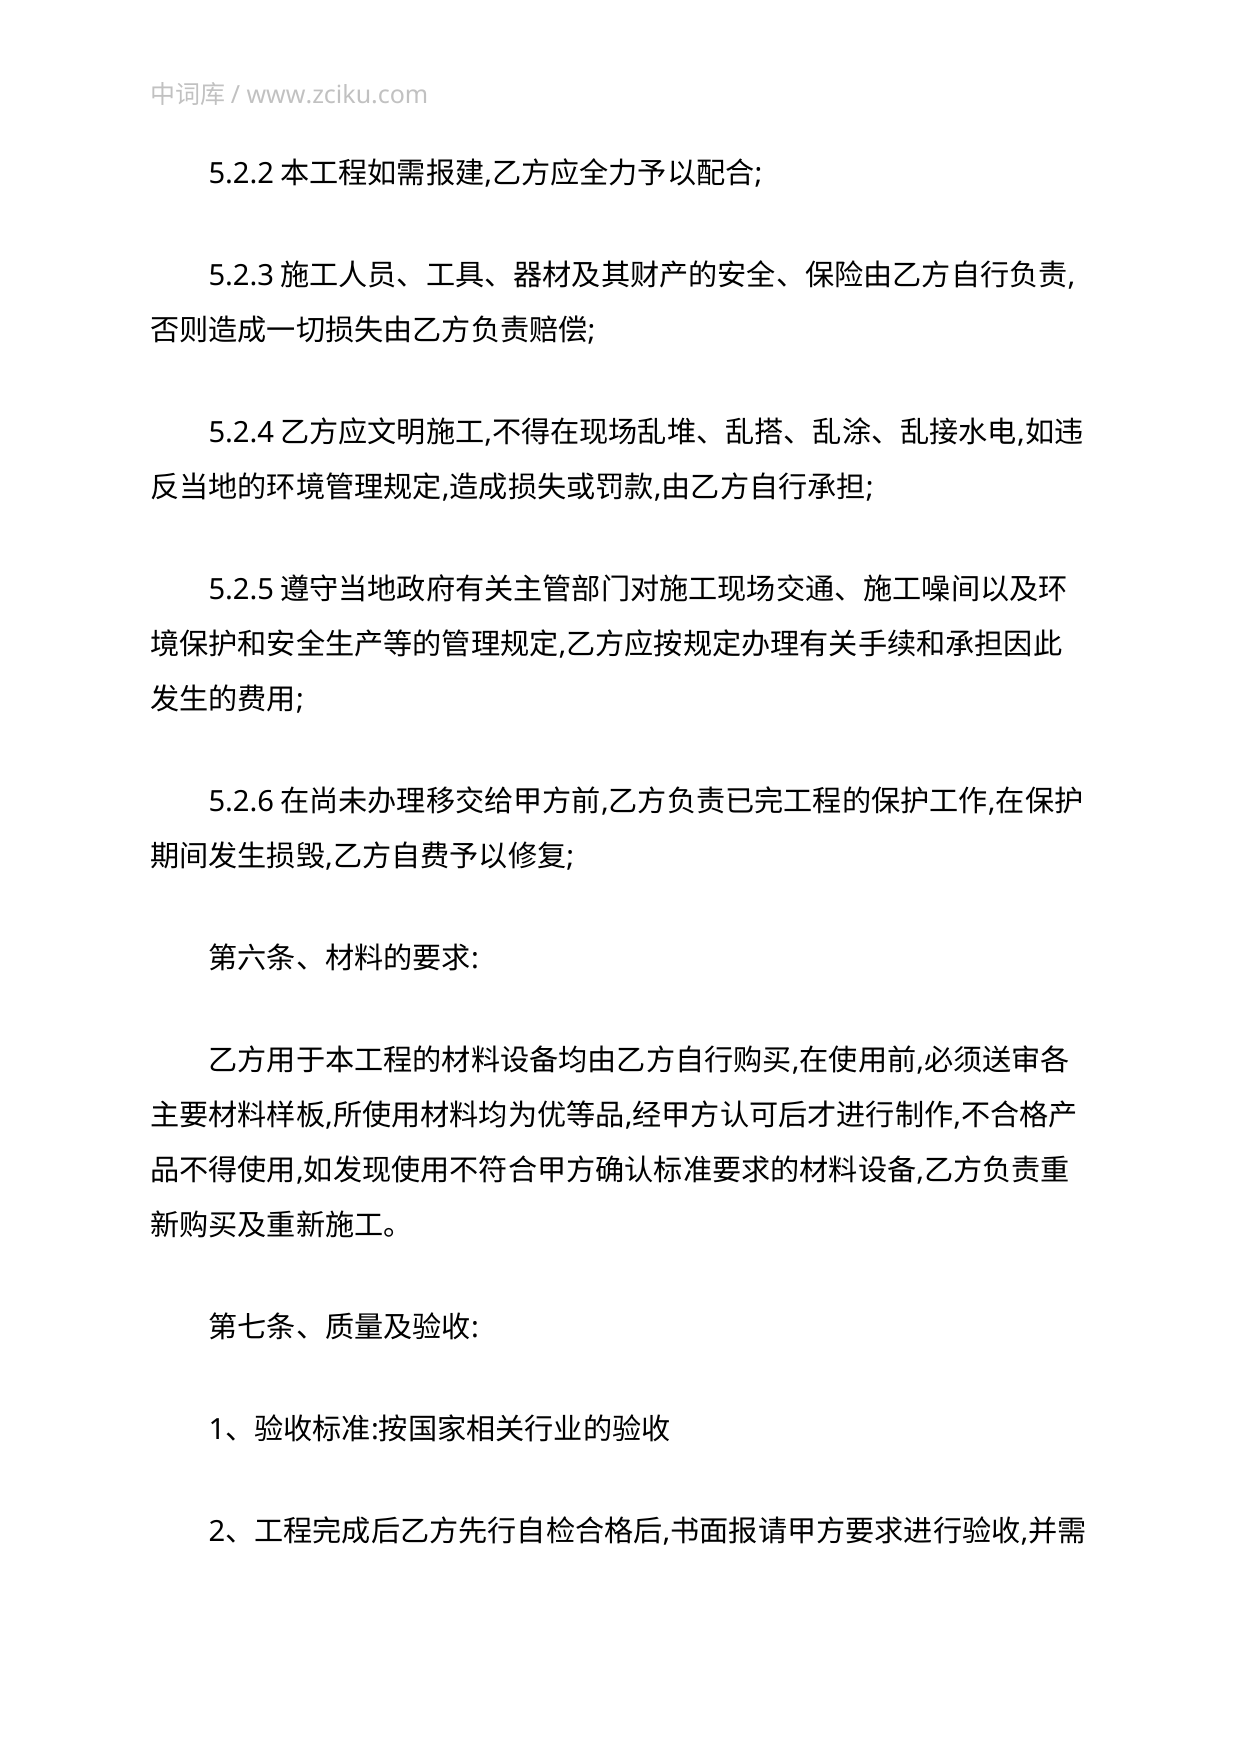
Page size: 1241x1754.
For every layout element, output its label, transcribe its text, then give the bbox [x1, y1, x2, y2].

text 第六条、材料的要求: [150, 935, 1090, 977]
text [150, 1508, 1090, 1550]
text 5.2.5遵守当地政府有关主管部门对施工现场交通、施工噪间以及环境保护和安全生产等的管理规定,乙方应按规定办理有关手续和承担因此发生的费用; [150, 566, 1090, 718]
text 5.2.3施工人员、工具、器材及其财产的安全、保险由乙方自行负责,否则造成一切损失由乙方负责赔偿; [150, 252, 1090, 349]
text 乙方用于本工程的材料设备均由乙方自行购买,在使用前,必须送审各主要材料样板,所使用材料均为优等品,经甲方认可后才进行制作,不合格产品不得使用,如发现使用不符合甲方确认标准要求的材料设备,乙方负责重新购买及重新施工。 [150, 1037, 1090, 1244]
text 5.2.2本工程如需报建,乙方应全力予以配合; [150, 150, 1090, 192]
text 第七条、质量及验收: [150, 1304, 1090, 1346]
text 1、验收标准:按国家相关行业的验收 [150, 1406, 1090, 1448]
text 5.2.4乙方应文明施工,不得在现场乱堆、乱搭、乱涂、乱接水电,如违反当地的环境管理规定,造成损失或罚款,由乙方自行承担; [150, 409, 1090, 506]
text 5.2.6在尚未办理移交给甲方前,乙方负责已完工程的保护工作,在保护期间发生损毁,乙方自费予以修复; [150, 778, 1090, 875]
